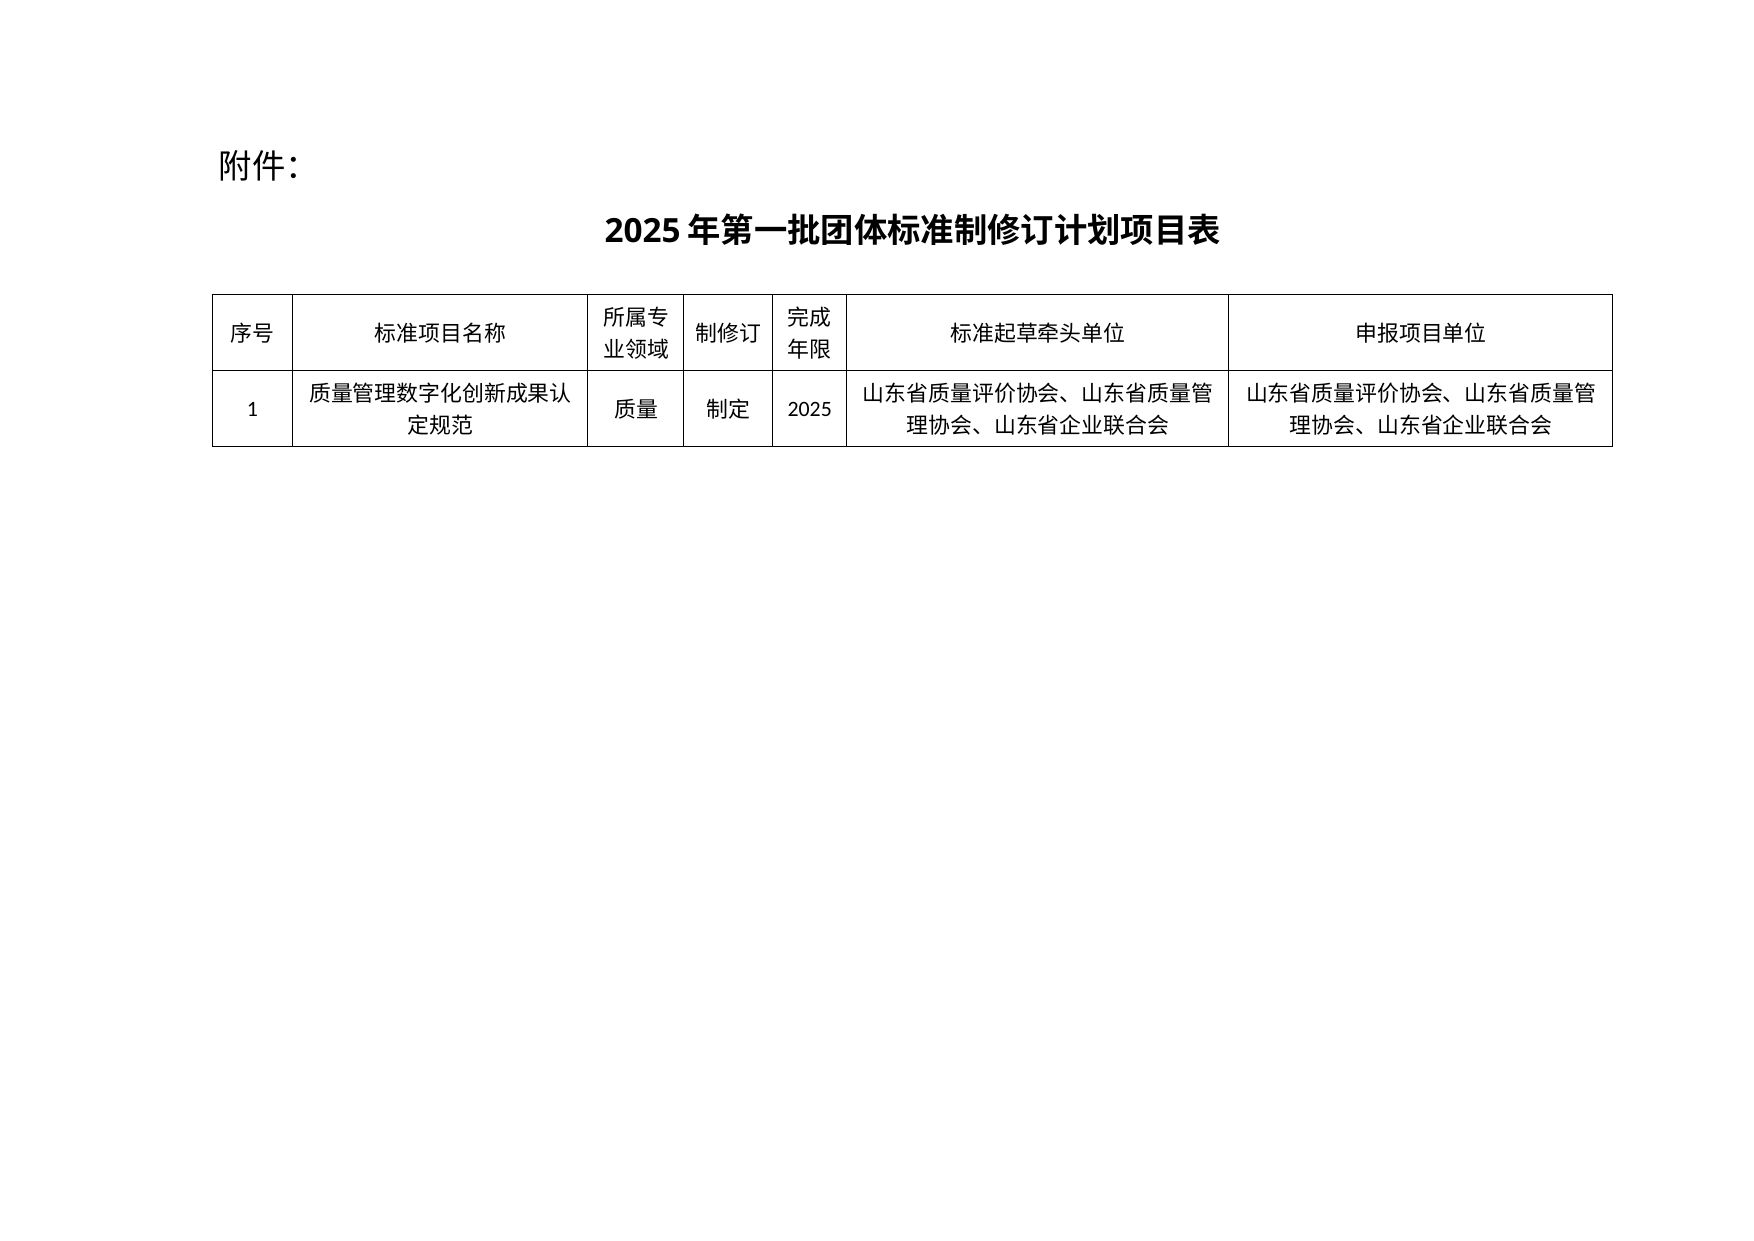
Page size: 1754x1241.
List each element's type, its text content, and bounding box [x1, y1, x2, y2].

table_cell 山东省质量评价协会、山东省质量管理协会、山东省企业联合会 [847, 371, 1228, 446]
table_cell 山东省质量评价协会、山东省质量管理协会、山东省企业联合会 [1229, 371, 1612, 446]
table_header 序号 [213, 295, 292, 369]
text 2025年第一批团体标准制修订计划项目表 [218, 196, 1606, 261]
table_header 标准起草牵头单位 [847, 295, 1228, 369]
table_cell 制定 [684, 371, 772, 446]
table_header 标准项目名称 [293, 295, 587, 369]
table_cell 2025 [773, 371, 846, 446]
table_header 所属专业领域 [588, 295, 683, 369]
table_header 完成年限 [773, 295, 846, 369]
table_header 申报项目单位 [1229, 295, 1612, 369]
text 附件： [218, 131, 1606, 196]
table_header 制修订 [684, 295, 772, 369]
table_cell 质量 [588, 371, 683, 446]
table_cell 质量管理数字化创新成果认定规范 [293, 371, 587, 446]
table_cell 1 [213, 371, 292, 446]
